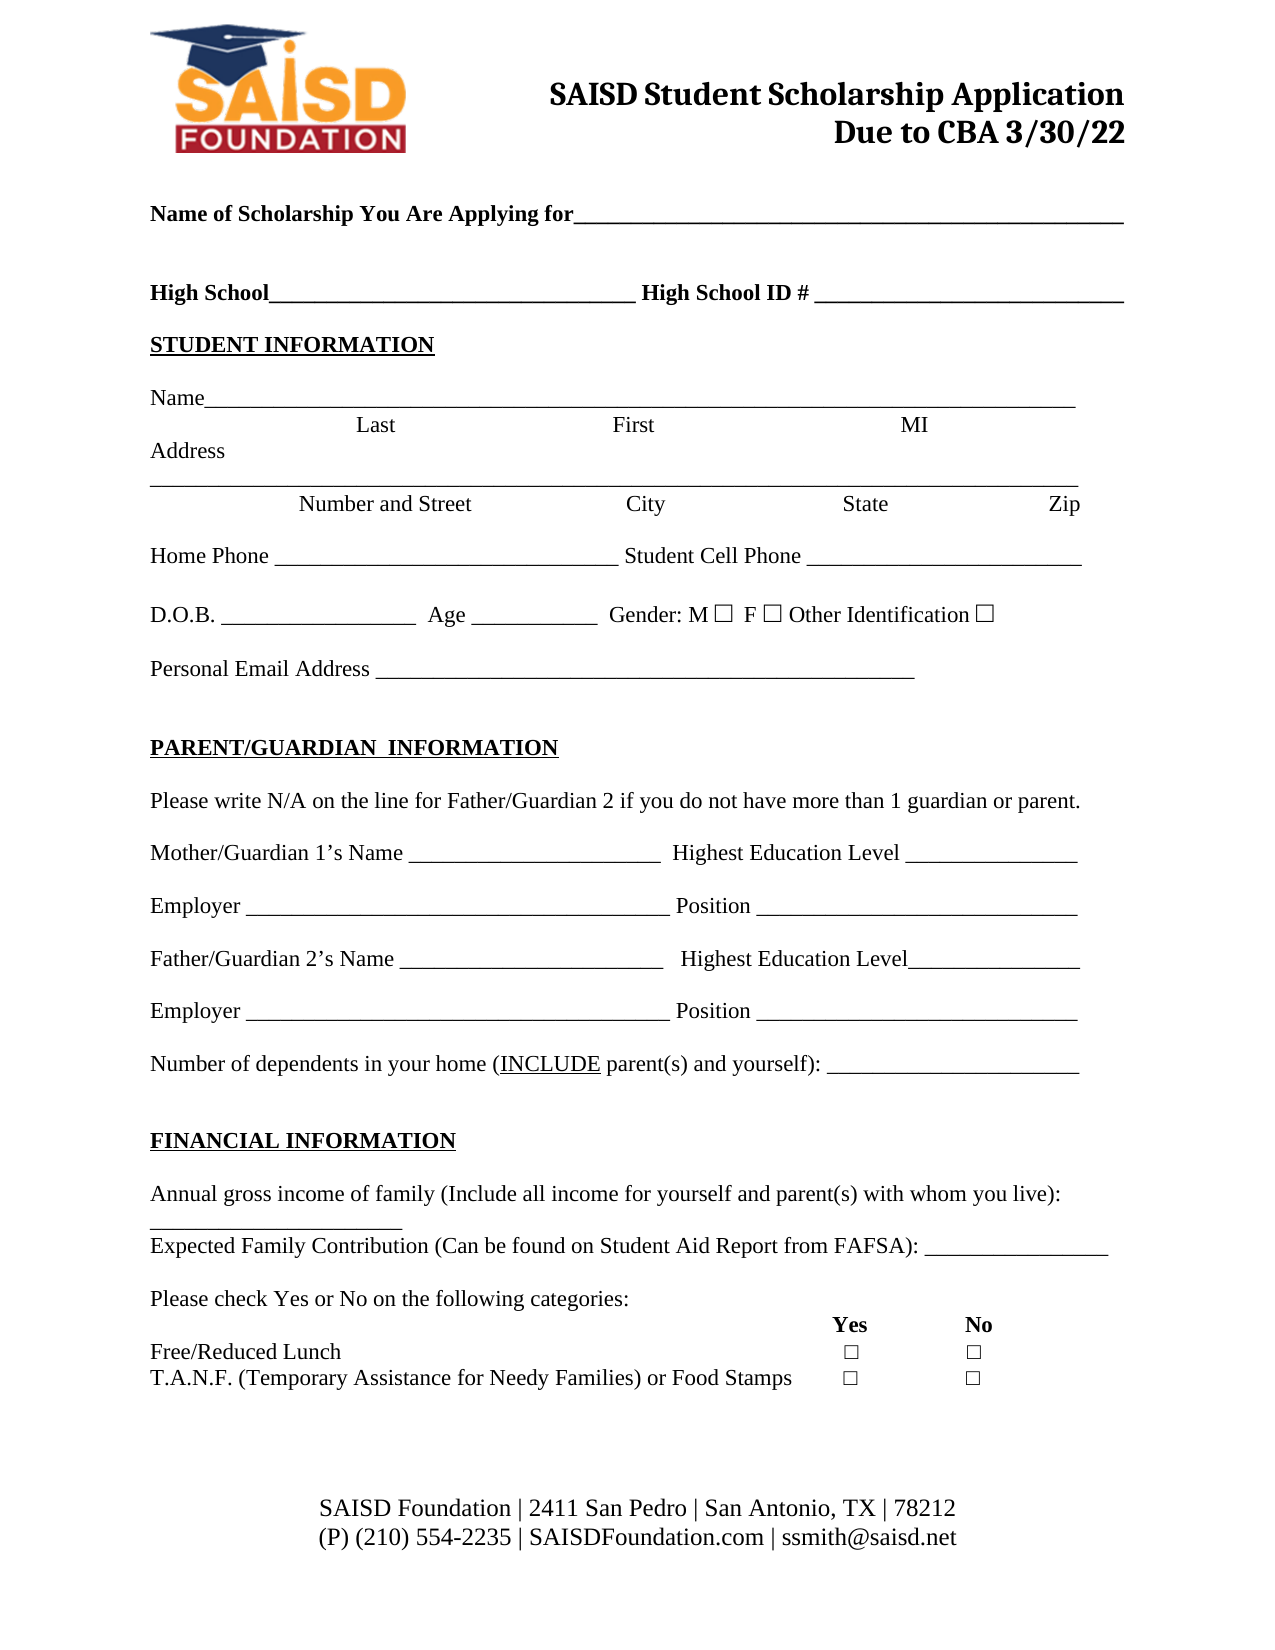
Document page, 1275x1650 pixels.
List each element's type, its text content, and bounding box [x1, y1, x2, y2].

text Mother/Guardian 1’s Name ______________________ Highest Education Level _______________ [150, 839, 1087, 866]
text Last First MI [150, 411, 1125, 437]
text Father/Guardian 2’s Name _______________________ Highest Education Level_______________ [150, 945, 1087, 971]
text Home Phone ______________________________ Student Cell Phone ________________________ [150, 542, 1087, 569]
text Yes No [150, 1312, 1125, 1338]
text Annual gross income of family (Include all income for yourself and parent(s) with whom you live): ______________________ [150, 1180, 1125, 1232]
text Please write N/A on the line for Father/Guardian 2 if you do not have more than 1 guardian or parent. [150, 787, 1125, 813]
text Please check Yes or No on the following categories: [150, 1285, 1125, 1312]
text FINANCIAL INFORMATION [150, 1127, 1125, 1153]
text Address _________________________________________________________________________________ [150, 437, 1087, 490]
text Number and Street City State Zip [150, 490, 1125, 516]
text Employer _____________________________________ Position ____________________________ [150, 892, 1087, 918]
text PARENT/GUARDIAN INFORMATION [150, 734, 1125, 760]
text D.O.B. _________________ Age ___________ Gender: M □ F □ Other Identification □ [150, 595, 1087, 629]
text T.A.N.F. (Temporary Assistance for Needy Families) or Food Stamps □ □ [150, 1364, 1087, 1391]
text STUDENT INFORMATION [150, 332, 1125, 358]
text High School________________________________ High School ID # ___________________________ [150, 279, 1125, 305]
text Name____________________________________________________________________________ [150, 384, 1087, 411]
text Employer _____________________________________ Position ____________________________ [150, 998, 1087, 1024]
text Number of dependents in your home (INCLUDE parent(s) and yourself): ______________________ [150, 1050, 1087, 1077]
text Personal Email Address _______________________________________________ [150, 655, 1087, 681]
picture [150, 22, 407, 153]
text Expected Family Contribution (Can be found on Student Aid Report from FAFSA): ________________ [150, 1232, 1125, 1259]
text Name of Scholarship You Are Applying for________________________________________________ [150, 200, 1125, 226]
text Free/Reduced Lunch □ □ [150, 1338, 1087, 1364]
